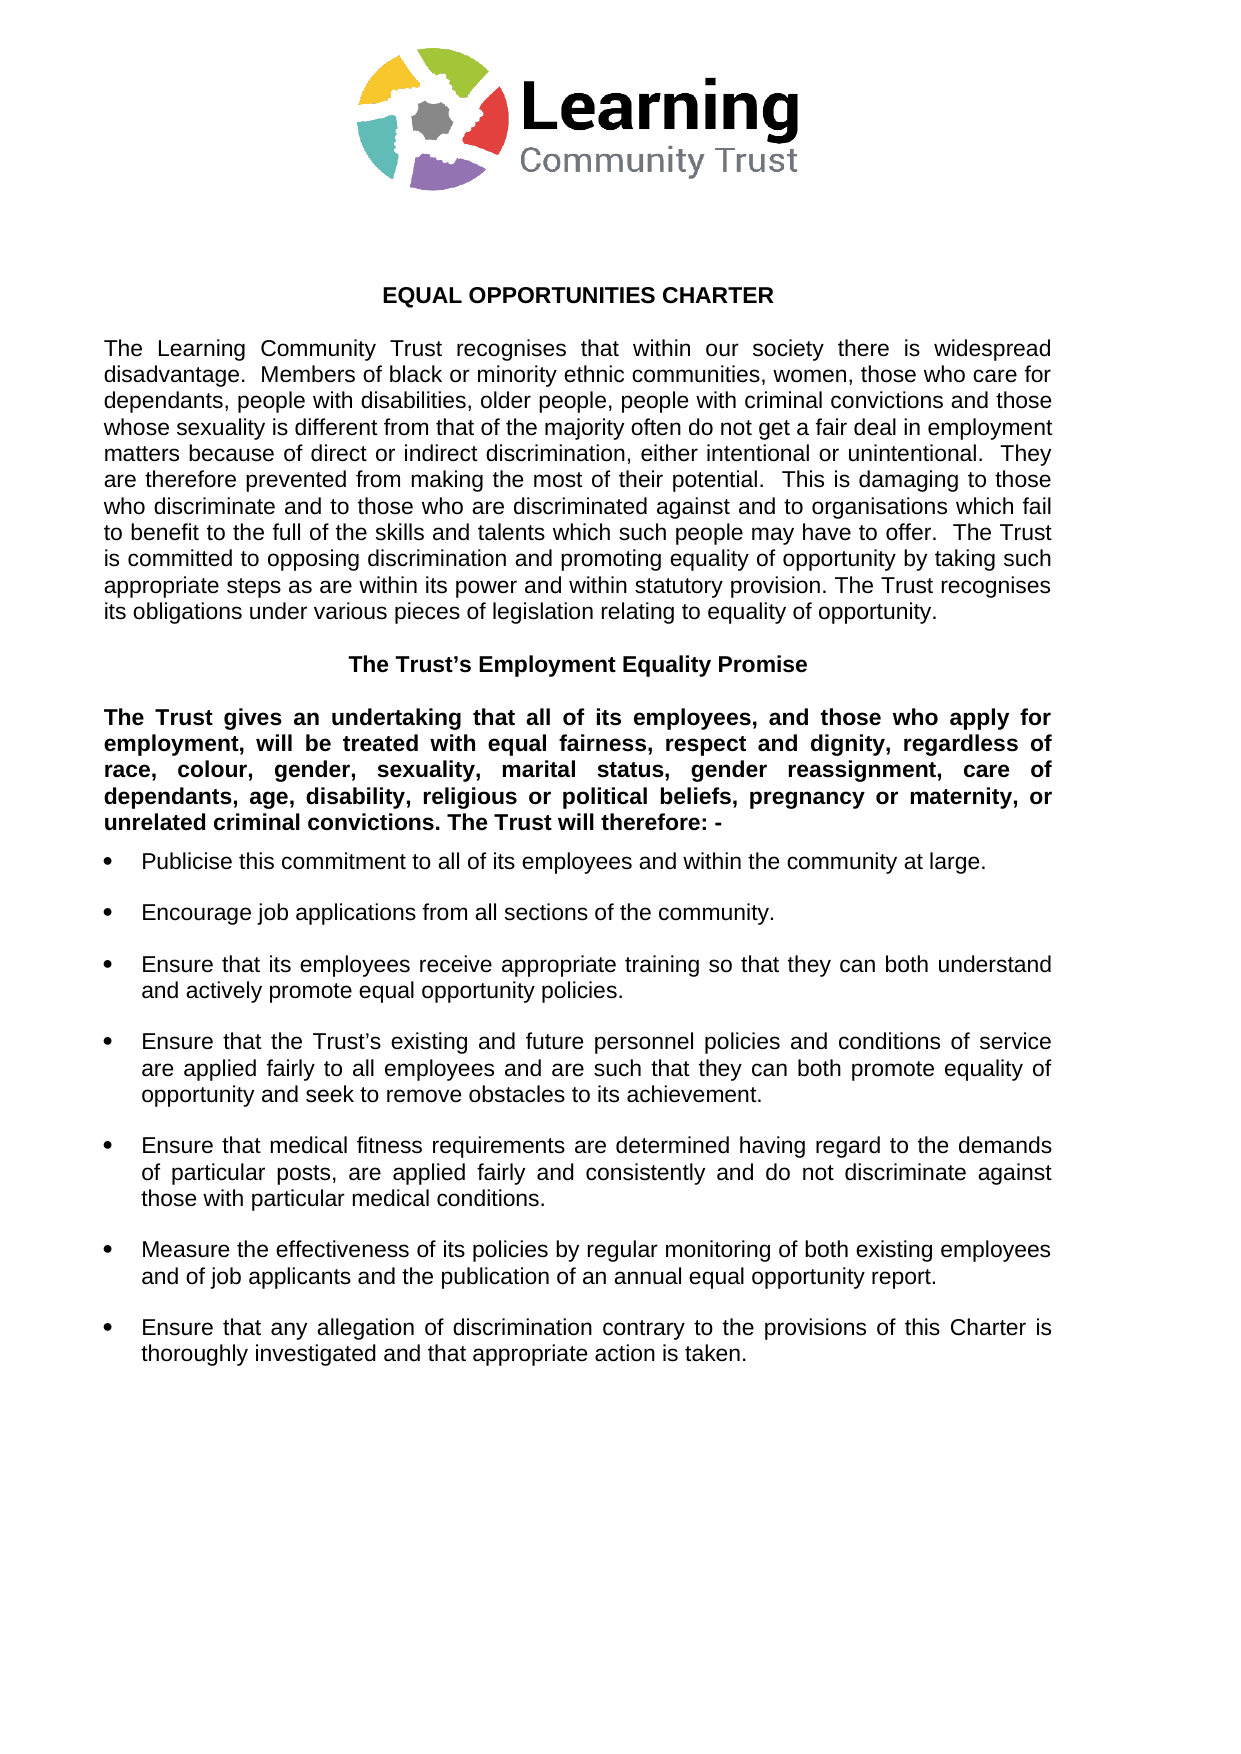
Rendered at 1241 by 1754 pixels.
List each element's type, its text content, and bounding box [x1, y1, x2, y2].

list Publicise this commitment to all of its employees and within the community at large. [103, 848, 1053, 874]
subtitle The Trust’s Employment Equality Promise [103, 651, 1053, 677]
list Encourage job applications from all sections of the community. [103, 899, 1053, 926]
list Ensure that any allegation of discrimination contrary to the provisions of this Charter is thoroughly investigated and that appropriate action is taken. [103, 1314, 1053, 1367]
text The Trust gives an undertaking that all of its employees, and those who apply for employment, will be treated with equal fairness, respect and dignity, regardless of race, colour, gender, sexuality, marital status, gender reassignment, care of dependants, age, disability, religious or political beliefs, pregnancy or maternity, or unrelated criminal convictions. The Trust will therefore: - [103, 703, 1053, 835]
text EQUAL OPPORTUNITIES CHARTER [103, 282, 1053, 308]
picture [352, 44, 804, 196]
list Ensure that medical fitness requirements are determined having regard to the demands of particular posts, are applied fairly and consistently and do not discriminate against those with particular medical conditions. [103, 1132, 1053, 1211]
list Measure the effectiveness of its policies by regular monitoring of both existing employees and of job applicants and the publication of an annual equal opportunity report. [103, 1236, 1053, 1289]
list Ensure that the Trust’s existing and future personnel policies and conditions of service are applied fairly to all employees and are such that they can both promote equality of opportunity and seek to remove obstacles to its achievement. [103, 1028, 1053, 1107]
list Ensure that its employees receive appropriate training so that they can both understand and actively promote equal opportunity policies. [103, 951, 1053, 1003]
text The Learning Community Trust recognises that within our society there is widespread disadvantage. Members of black or minority ethnic communities, women, those who care for dependants, people with disabilities, older people, people with criminal convictions and those whose sexuality is different from that of the majority often do not get a fair deal in employment matters because of direct or indirect discrimination, either intentional or unintentional. They are therefore prevented from making the most of their potential. This is damaging to those who discriminate and to those who are discriminated against and to organisations which fail to benefit to the full of the skills and talents which such people may have to offer. The Trust is committed to opposing discrimination and promoting equality of opportunity by taking such appropriate steps as are within its power and within statutory provision. The Trust recognises its obligations under various pieces of legislation relating to equality of opportunity. [103, 334, 1053, 624]
